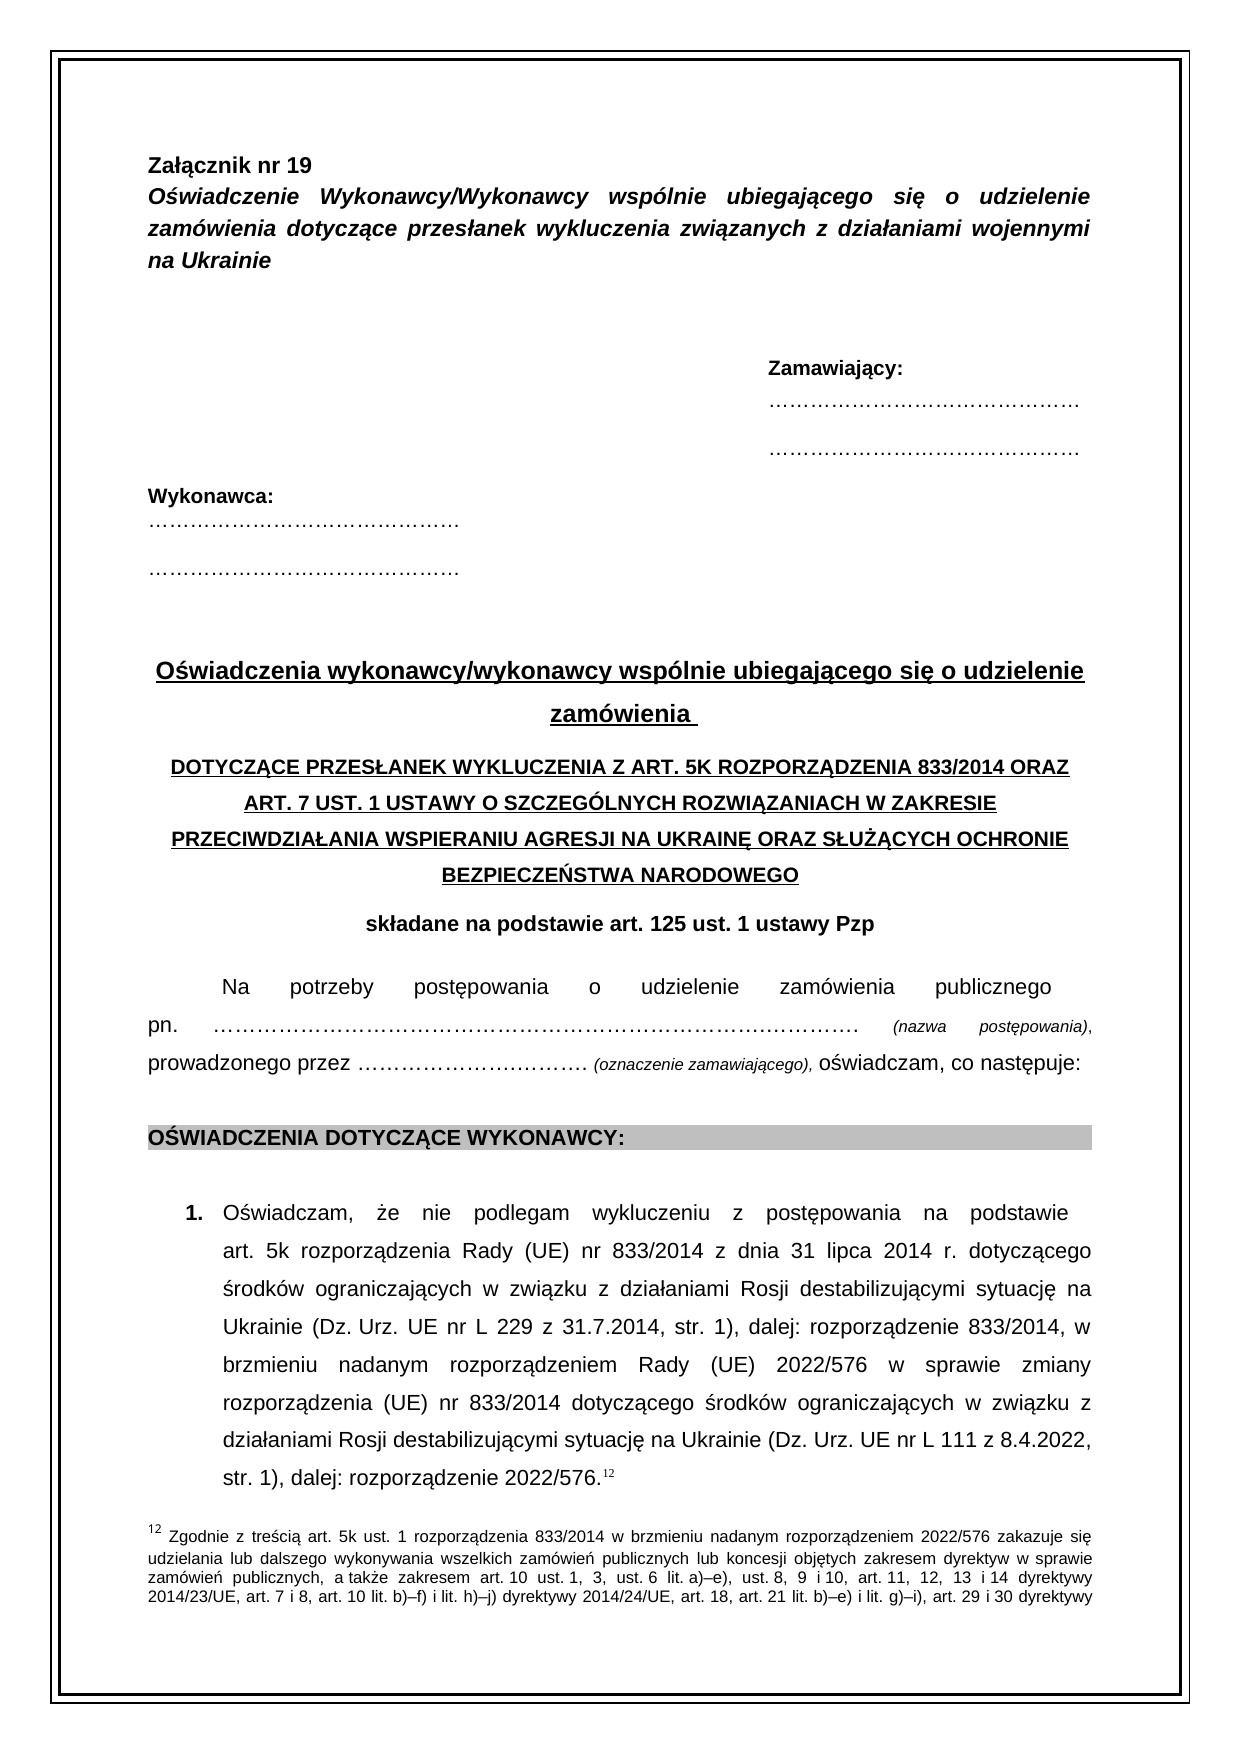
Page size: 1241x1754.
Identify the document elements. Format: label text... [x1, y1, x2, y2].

list Oświadczam, że nie podlegam wykluczeniu z postępowania na podstawie art. 5k rozporządzenia Rady (UE) nr 833/2014 z dnia 31 lipca 2014 r. dotyczącego środków ograniczających w związku z działaniami Rosji destabilizującymi sytuację na Ukrainie (Dz. Urz. UE nr L 229 z 31.7.2014, str. 1), dalej: rozporządzenie 833/2014, w brzmieniu nadanym rozporządzeniem Rady (UE) 2022/576 w sprawie zmiany rozporządzenia (UE) nr 833/2014 dotyczącego środków ograniczających w związku z działaniami Rosji destabilizującymi sytuację na Ukrainie (Dz. Urz. UE nr L 111 z 8.4.2022, str. 1), dalej: rozporządzenie 2022/576. [185, 1200, 1092, 1490]
text Wykonawca: [148, 484, 1092, 508]
text Na potrzeby postępowania o udzielenie zamówienia publicznego pn. ………………………………………………………………….…………. (nazwa postępowania), prowadzonego przez ………………….………. (oznaczenie zamawiającego), oświadczam, co następuje: [148, 974, 1092, 1075]
text składane na podstawie art. 125 ust. 1 ustawy Pzp [148, 911, 1092, 936]
text Załącznik nr 19 [148, 148, 1092, 179]
text ……………………………………………………………………………… [768, 388, 1092, 460]
text Oświadczenia wykonawcy/wykonawcy wspólnie ubiegającego się o udzielenie zamówienia [148, 656, 1092, 728]
text ……………………………………………………………………………… [148, 508, 472, 579]
subtitle Oświadczenie Wykonawcy/Wykonawcy wspólnie ubiegającego się o udzielenie zamówienia dotyczące przesłanek wykluczenia związanych z działaniami wojennymi na Ukrainie [148, 179, 1092, 274]
text Zamawiający: [694, 356, 1092, 380]
text OŚWIADCZENIA DOTYCZĄCE WYKONAWCY: [148, 1125, 1092, 1150]
text DOTYCZĄCE PRZESŁANEK WYKLUCZENIA Z ART. 5K ROZPORZĄDZENIA 833/2014 ORAZ ART. 7 UST. 1 USTAWY o szczególnych rozwiązaniach w zakresie przeciwdziałania wspieraniu agresji na Ukrainę oraz służących ochronie bezpieczeństwa narodowego [148, 755, 1092, 887]
